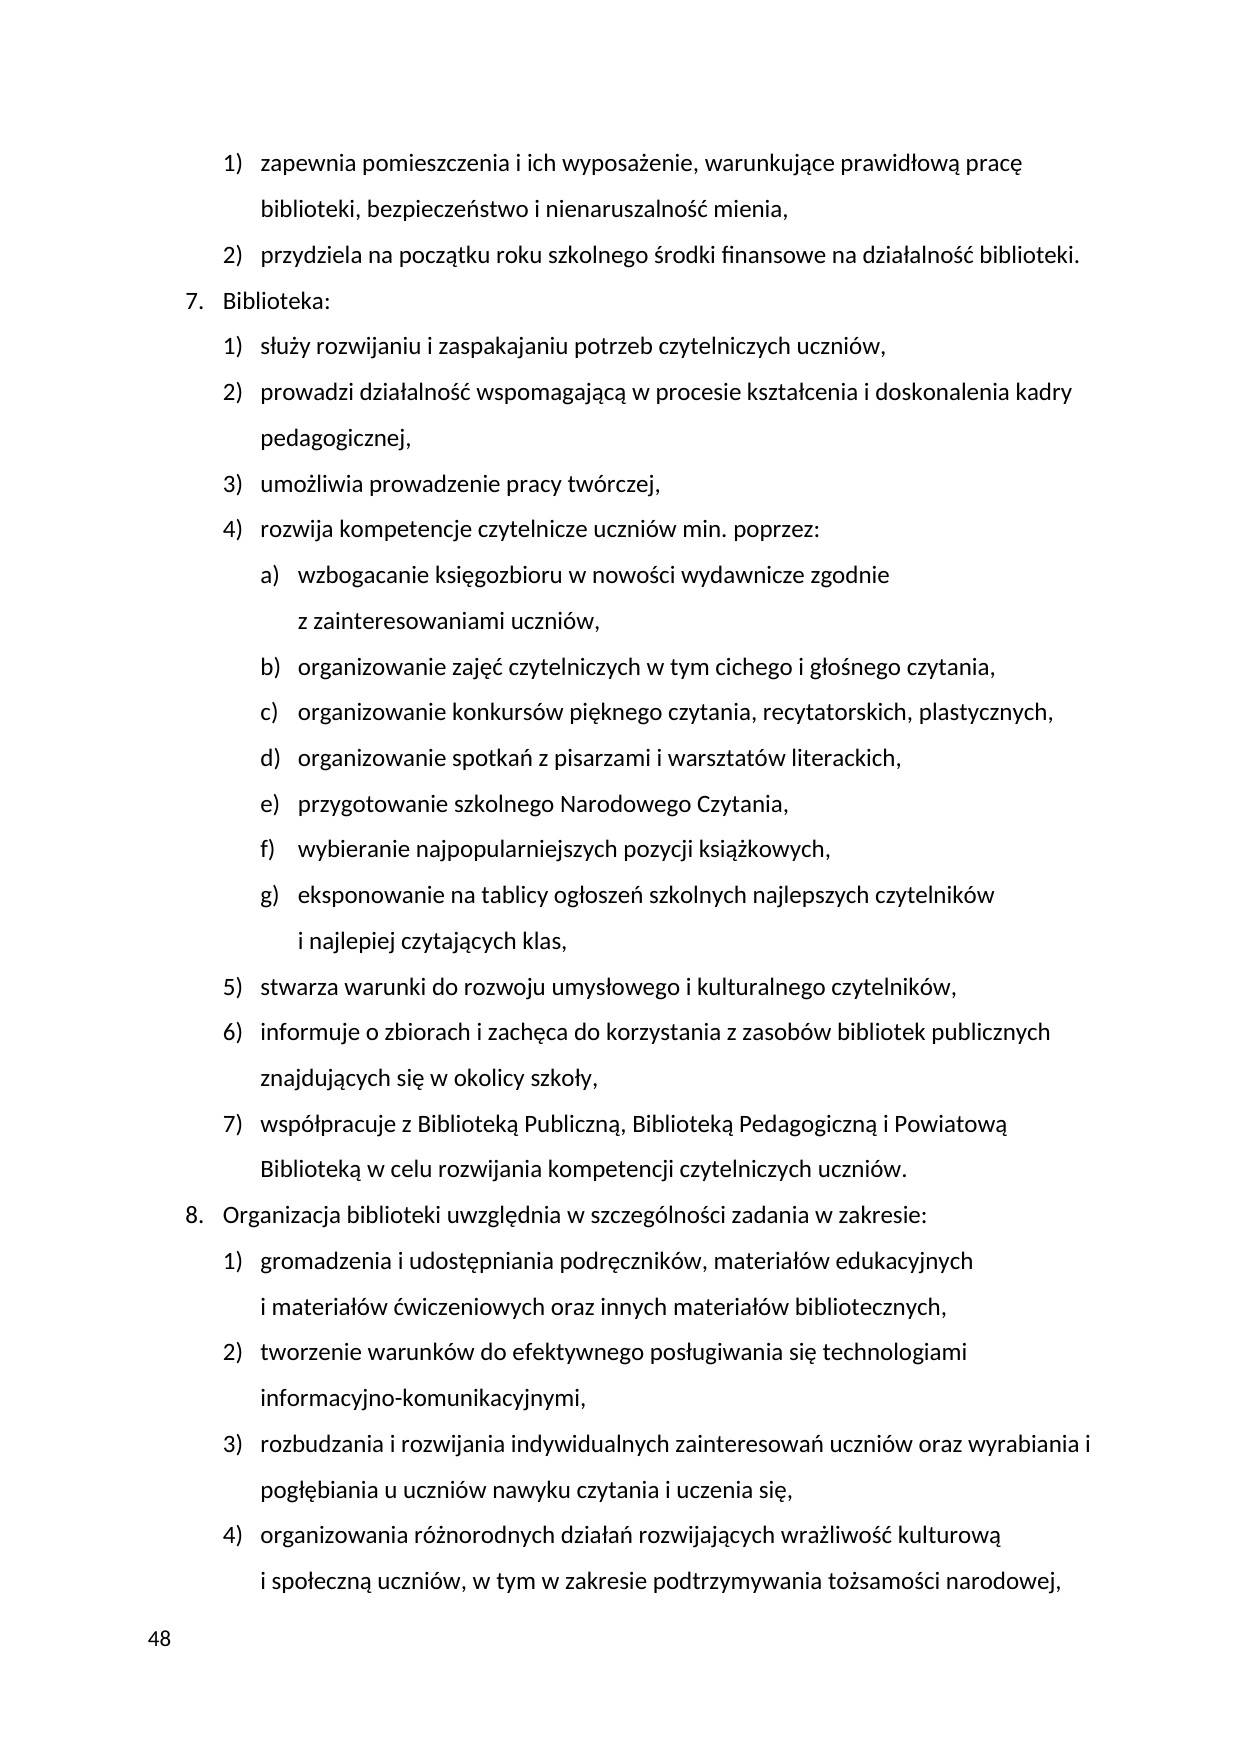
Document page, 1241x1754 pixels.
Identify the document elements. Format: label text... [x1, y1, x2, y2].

list wybieranie najpopularniejszych pozycji książkowych, [260, 833, 1093, 864]
list rozwija kompetencje czytelnicze uczniów min. poprzez: [223, 513, 1093, 544]
list gromadzenia i udostępniania podręczników, materiałów edukacyjnych i materiałów ćwiczeniowych oraz innych materiałów bibliotecznych, [223, 1245, 1093, 1321]
list przygotowanie szkolnego Narodowego Czytania, [260, 788, 1093, 818]
list eksponowanie na tablicy ogłoszeń szkolnych najlepszych czytelników i najlepiej czytających klas, [260, 879, 1093, 956]
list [223, 1519, 1093, 1596]
list rozbudzania i rozwijania indywidualnych zainteresowań uczniów oraz wyrabiania i pogłębiania u uczniów nawyku czytania i uczenia się, [223, 1428, 1093, 1504]
list organizowanie konkursów pięknego czytania, recytatorskich, plastycznych, [260, 696, 1093, 727]
list organizowanie zajęć czytelniczych w tym cichego i głośnego czytania, [260, 651, 1093, 681]
list organizowanie spotkań z pisarzami i warsztatów literackich, [260, 742, 1093, 773]
list umożliwia prowadzenie pracy twórczej, [223, 468, 1093, 498]
list stwarza warunki do rozwoju umysłowego i kulturalnego czytelników, [223, 971, 1093, 1001]
list służy rozwijaniu i zaspakajaniu potrzeb czytelniczych uczniów, [223, 331, 1093, 361]
list prowadzi działalność wspomagającą w procesie kształcenia i doskonalenia kadry pedagogicznej, [223, 376, 1093, 452]
list przydziela na początku roku szkolnego środki finansowe na działalność biblioteki. [223, 239, 1093, 269]
list Biblioteka: [185, 285, 1093, 315]
list informuje o zbiorach i zachęca do korzystania z zasobów bibliotek publicznych znajdujących się w okolicy szkoły, [223, 1016, 1093, 1093]
list wzbogacanie księgozbioru w nowości wydawnicze zgodnie z zainteresowaniami uczniów, [260, 559, 1093, 635]
list tworzenie warunków do efektywnego posługiwania się technologiami informacyjno-komunikacyjnymi, [223, 1337, 1093, 1413]
list zapewnia pomieszczenia i ich wyposażenie, warunkujące prawidłową pracę biblioteki, bezpieczeństwo i nienaruszalność mienia, [223, 148, 1093, 224]
list współpracuje z Biblioteką Publiczną, Biblioteką Pedagogiczną i Powiatową Biblioteką w celu rozwijania kompetencji czytelniczych uczniów. [223, 1108, 1093, 1184]
list Organizacja biblioteki uwzględnia w szczególności zadania w zakresie: [185, 1199, 1093, 1230]
